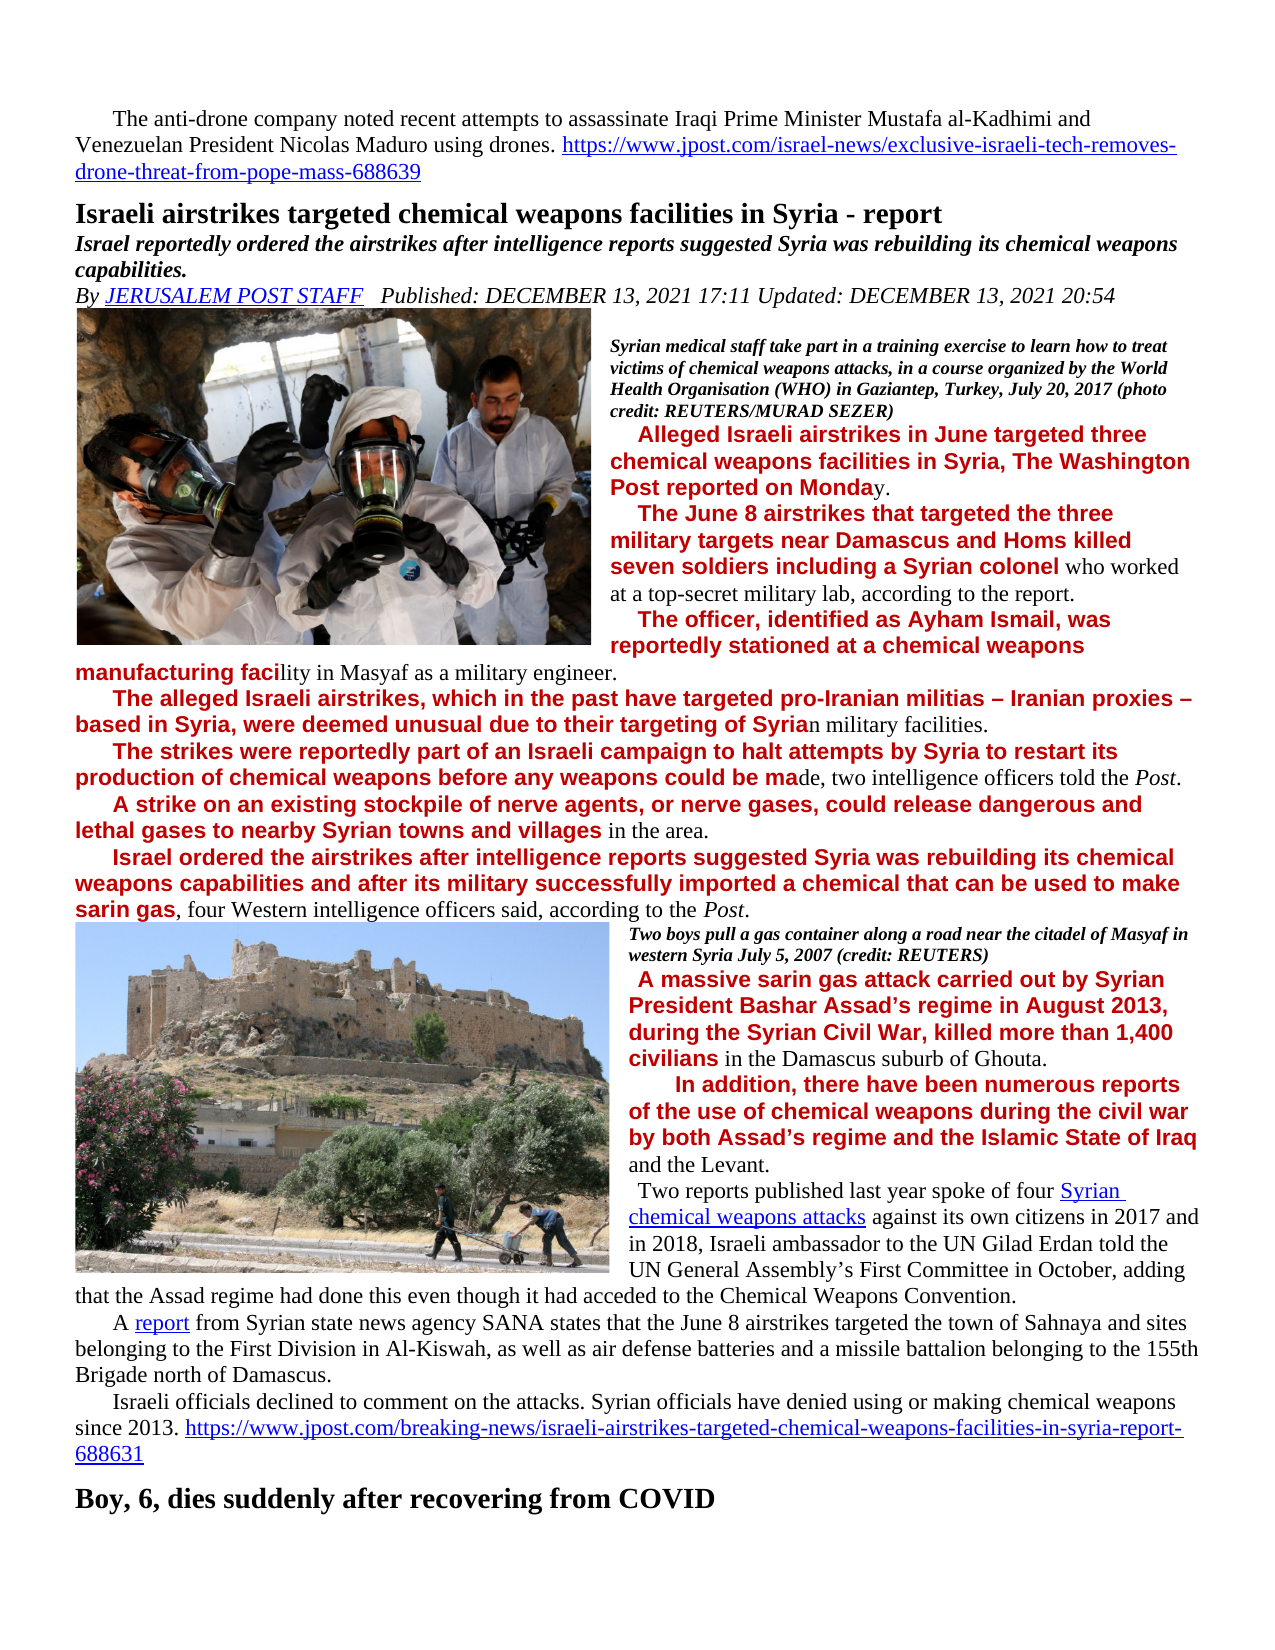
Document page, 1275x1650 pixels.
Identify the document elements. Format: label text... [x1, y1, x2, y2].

picture [75, 308, 592, 644]
text Two boys pull a gas container along a road near the citadel of Masyaf in western Syria July 5, 2007 (credit: REUTERS) [610, 923, 1200, 966]
text In addition, there have been numerous reports of the use of chemical weapons during the civil war by both Assad’s regime and the Islamic State of Iraq and the Levant. [610, 1071, 1200, 1177]
text Israeli officials declined to comment on the attacks. Syrian officials have denied using or making chemical weapons since 2013. https://www.jpost.com/breaking-news/israeli-airstrikes-targeted-chemical-weapons-facilities-in-syria-report-688631 [75, 1388, 1200, 1467]
text A report from Syrian state news agency SANA states that the June 8 airstrikes targeted the town of Sahnaya and sites belonging to the First Division in Al-Kiswah, as well as air defense batteries and a missile battalion belonging to the 155th Brigade north of Damascus. [75, 1309, 1200, 1388]
text The strikes were reportedly part of an Israeli campaign to halt attempts by Syria to restart its production of chemical weapons before any weapons could be made, two intelligence officers told the Post. A strike on an existing stockpile of nerve agents, or nerve gases, could release dangerous and lethal gases to nearby Syrian towns and villages in the area. [75, 738, 1200, 844]
text Israel ordered the airstrikes after intelligence reports suggested Syria was rebuilding its chemical weapons capabilities and after its military successfully imported a chemical that can be used to make sarin gas, four Western intelligence officers said, according to the Post. [75, 844, 1200, 923]
text A massive sarin gas attack carried out by Syrian President Bashar Assad’s regime in August 2013, during the Syrian Civil War, killed more than 1,400 civilians in the Damascus suburb of Ghouta. [610, 966, 1200, 1071]
text Israel reportedly ordered the airstrikes after intelligence reports suggested Syria was rebuilding its chemical weapons capabilities. [75, 229, 1200, 282]
text The alleged Israeli airstrikes, which in the past have targeted pro-Iranian militias – Iranian proxies – based in Syria, were deemed unusual due to their targeting of Syrian military facilities. [75, 685, 1200, 738]
text Israeli airstrikes targeted chemical weapons facilities in Syria - report [75, 196, 1200, 229]
text Syrian medical staff take part in a training exercise to learn how to treat victims of chemical weapons attacks, in a course organized by the World Health Organisation (WHO) in Gaziantep, Turkey, July 20, 2017 (photo credit: REUTERS/MURAD SEZER) [592, 335, 1200, 421]
text Alleged Israeli airstrikes in June targeted three chemical weapons facilities in Syria, The Washington Post reported on Monday. [592, 421, 1200, 500]
picture [75, 922, 610, 1273]
text By JERUSALEM POST STAFF Published: DECEMBER 13, 2021 17:11 Updated: DECEMBER 13, 2021 20:54 [75, 282, 1200, 309]
text Boy, 6, dies suddenly after recovering from COVID [75, 1481, 1200, 1515]
text The anti-drone company noted recent attempts to assassinate Iraqi Prime Minister Mustafa al-Kadhimi and Venezuelan President Nicolas Maduro using drones. https://www.jpost.com/israel-news/exclusive-israeli-tech-removes-drone-threat-from-pope-mass-688639 [75, 105, 1200, 184]
text Two reports published last year spoke of four Syrian chemical weapons attacks against its own citizens in 2017 and in 2018, Israeli ambassador to the UN Gilad Erdan told the UN General Assembly’s First Committee in October, adding that the Assad regime had done this even though it had acceded to the Chemical Weapons Convention. [75, 1177, 1200, 1309]
text The June 8 airstrikes that targeted the three military targets near Damascus and Homs killed seven soldiers including a Syrian colonel who worked at a top-secret military lab, according to the report. [592, 500, 1200, 606]
text The officer, identified as Ayham Ismail, was reportedly stationed at a chemical weapons manufacturing facility in Masyaf as a military engineer. [75, 606, 1200, 685]
